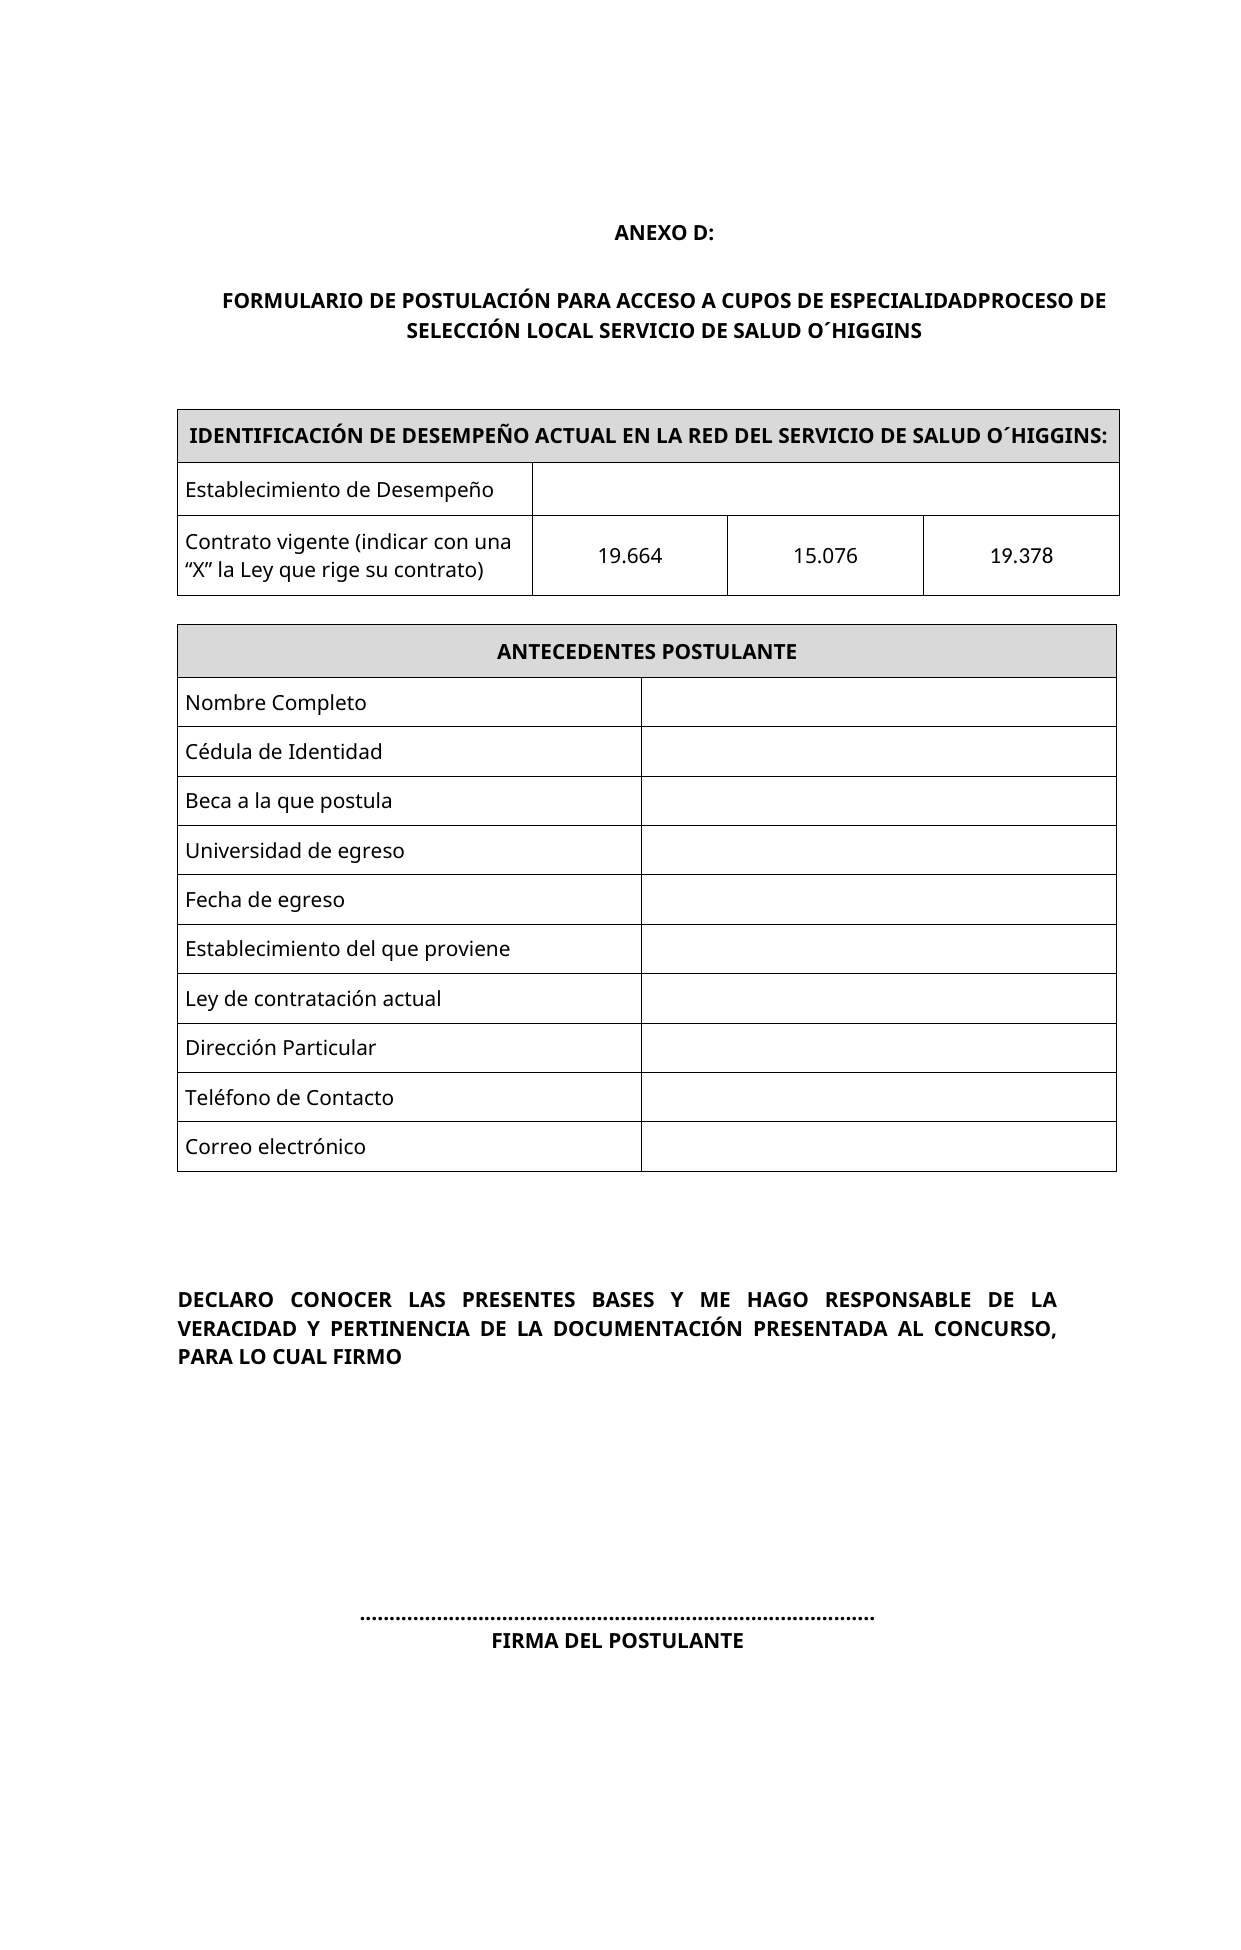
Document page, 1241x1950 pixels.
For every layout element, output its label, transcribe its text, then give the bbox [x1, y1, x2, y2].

table_cell [642, 826, 1116, 874]
table_cell Beca a la que postula [178, 777, 641, 825]
table_cell Establecimiento de Desempeño [178, 463, 532, 515]
table_cell [642, 678, 1116, 726]
table_cell Contrato vigente (indicar con una “X” la Ley que rige su contrato) [178, 516, 532, 595]
table_cell 15.076 [728, 516, 923, 595]
table_cell [642, 925, 1116, 973]
table_cell 19.378 [924, 516, 1119, 595]
table_cell [642, 1073, 1116, 1121]
text FIRMA DEL POSTULANTE [177, 1627, 1058, 1655]
table_header IDENTIFICACIÓN DE DESEMPEÑO ACTUAL EN LA RED DEL SERVICIO DE SALUD O´HIGGINS: [178, 410, 1119, 462]
table_cell [642, 1024, 1116, 1072]
subtitle ANEXO D: [177, 218, 1151, 246]
table_cell [642, 1122, 1116, 1171]
table_cell Dirección Particular [178, 1024, 641, 1072]
table_cell Cédula de Identidad [178, 727, 641, 776]
table_cell Fecha de egreso [178, 875, 641, 924]
table_header ANTECEDENTES POSTULANTE [178, 625, 1116, 677]
table_cell [642, 727, 1116, 776]
table_cell Ley de contratación actual [178, 974, 641, 1022]
table_cell [642, 777, 1116, 825]
table_cell Correo electrónico [178, 1122, 641, 1171]
table_cell Establecimiento del que proviene [178, 925, 641, 973]
table_cell Universidad de egreso [178, 826, 641, 874]
table_cell [642, 875, 1116, 924]
text ....................................................................................... [177, 1598, 1058, 1627]
subtitle FORMULARIO DE POSTULACIÓN PARA ACCESO A CUPOS DE ESPECIALIDADPROCESO DE SELECCIÓN LOCAL SERVICIO DE SALUD O´HIGGINS [177, 286, 1151, 345]
table_cell 19.664 [533, 516, 727, 595]
table_cell Nombre Completo [178, 678, 641, 726]
table_cell [533, 463, 1119, 515]
table_cell Teléfono de Contacto [178, 1073, 641, 1121]
text DECLARO CONOCER LAS PRESENTES BASES Y ME HAGO RESPONSABLE DE LA VERACIDAD Y PERTINENCIA DE LA DOCUMENTACIÓN PRESENTADA AL CONCURSO, PARA LO CUAL FIRMO [177, 1285, 1058, 1371]
table_cell [642, 974, 1116, 1022]
